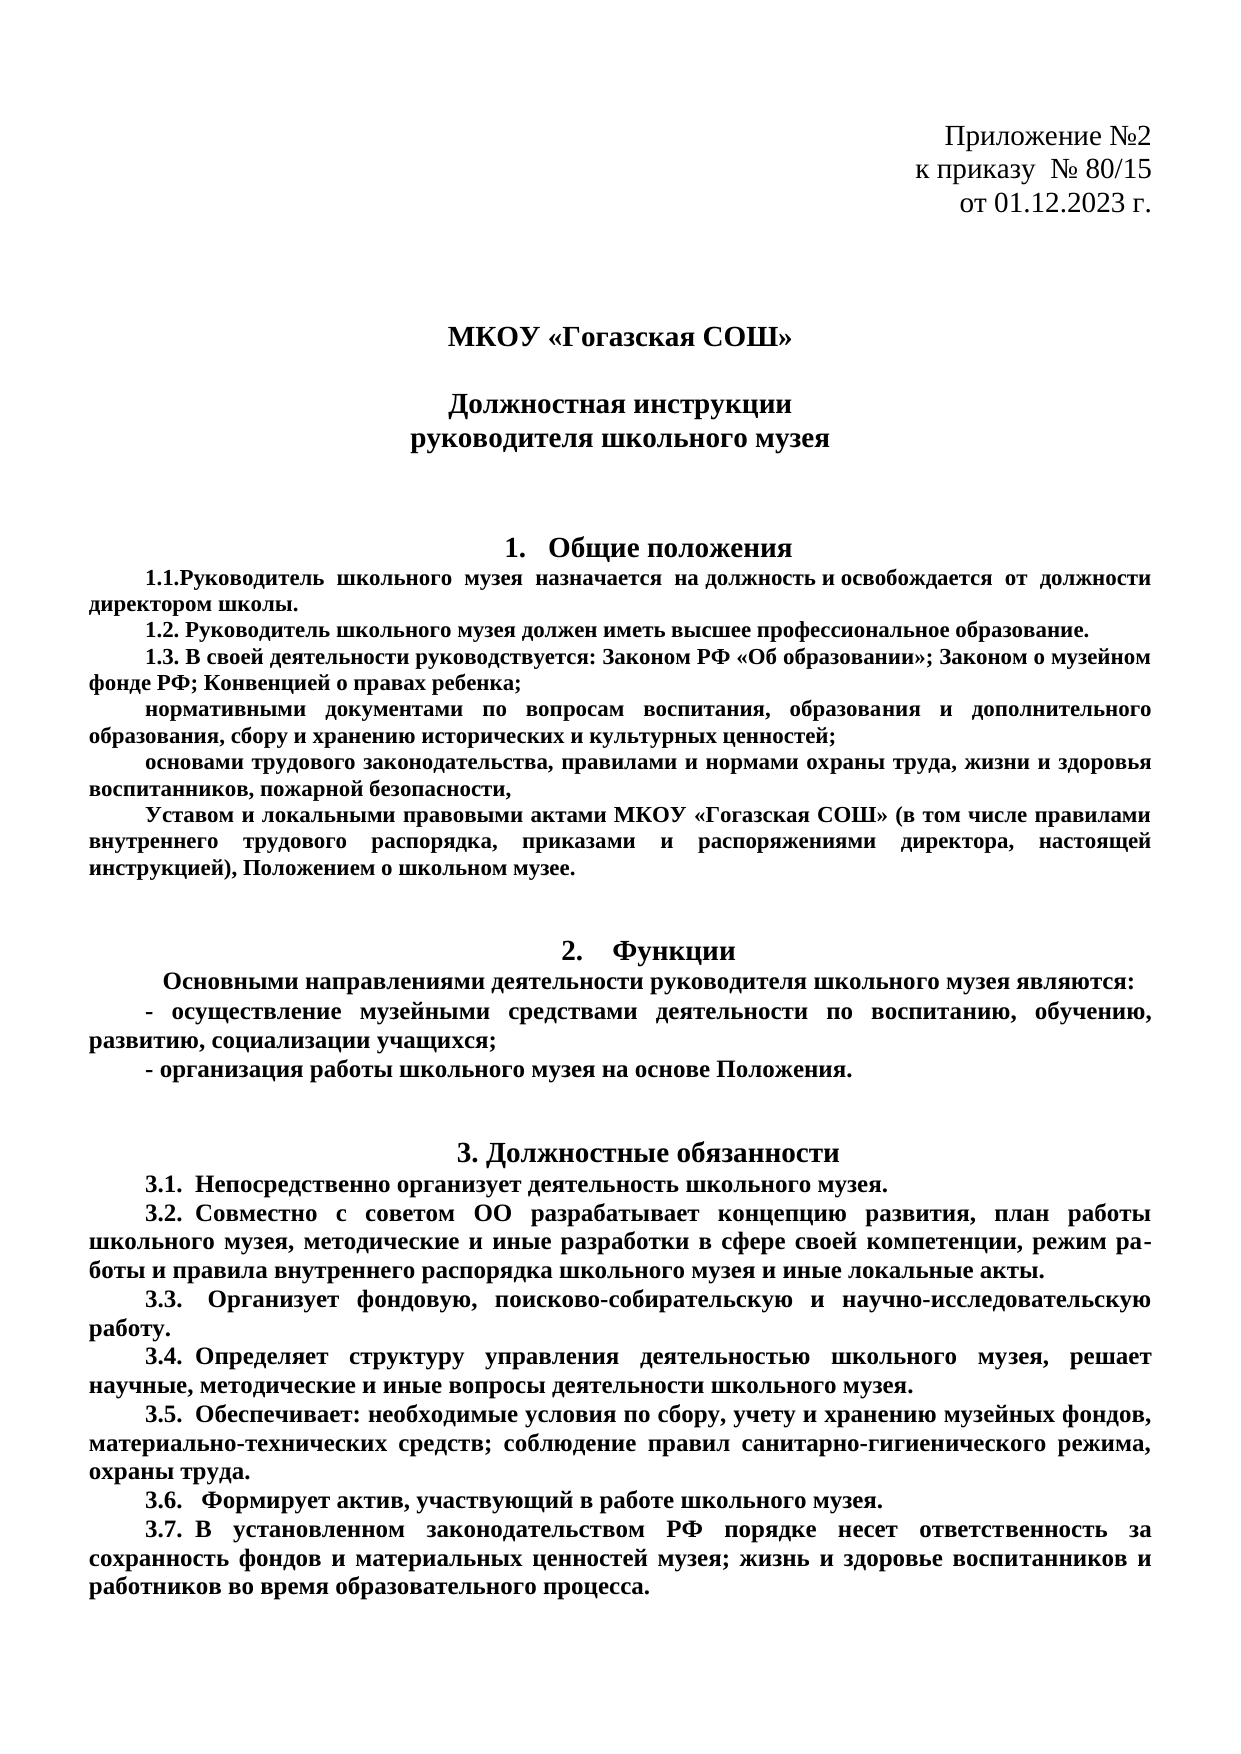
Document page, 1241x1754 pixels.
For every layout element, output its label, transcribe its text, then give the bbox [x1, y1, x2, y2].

text - организация работы школьного музея на основе Положения. [89, 1054, 1152, 1083]
text 1. Общие положения [89, 530, 1152, 564]
text нормативными документами по вопросам воспитания, образования и дополнительного образования, сбору и хранению исторических и культурных ценностей; [89, 696, 1152, 748]
text 3.3. Организует фондовую, поисково-собирательскую и научно-исследовательскую работу. [89, 1284, 1152, 1341]
text к приказу № 80/15 [89, 152, 1152, 185]
text Уставом и локальными правовыми актами МКОУ «Гогазская СОШ» (в том числе правилами внутреннего трудового распорядка, приказами и распоряжениями директора, настоящей инструкцией), Положением о школьном музее. [89, 801, 1152, 880]
text 3.2. Совместно с советом ОО разрабатывает концепцию развития, план работы школьного музея, методические и иные разработки в сфере своей компетенции, режим работы и правила внутреннего распорядка школьного музея и иные локальные акты. [89, 1198, 1152, 1284]
text от 01.12.2023 г. [89, 185, 1152, 219]
text 1.2. Руководитель школьного музея должен иметь высшее профессиональное образование. [89, 616, 1152, 643]
text 3.7. В установленном законодательством РФ порядке несет ответственность за сохранность фондов и материальных ценностей музея; жизнь и здоровье воспитанников и работников во время образовательного процесса. [89, 1514, 1152, 1600]
text Основными направлениями деятельности руководителя школьного музея являются: [89, 966, 1152, 995]
text руководителя школьного музея [89, 420, 1152, 453]
text основами трудового законодательства, правилами и нормами охраны труда, жизни и здоровья воспитанников, пожарной безопасности, [89, 748, 1152, 801]
text 3.1. Непосредственно организует деятельность школьного музея. [89, 1169, 1152, 1198]
text - осуществление музейными средствами деятельности по воспитанию, обучению, развитию, социализации учащихся; [89, 996, 1152, 1054]
text 3.5. Обеспечивает: необходимые условия по сбору, учету и хранению музейных фондов, материально-технических средств; соблюдение правил санитарно-гигиенического режима, охраны труда. [89, 1399, 1152, 1485]
text 1.1.Руководитель школьного музея назначается на должность и освобождается от должности директором школы. [89, 564, 1152, 616]
text 1.3. В своей деятельности руководствуется: Законом РФ «Об образовании»; Законом о музейном фонде РФ; Конвенцией о правах ребенка; [89, 643, 1152, 696]
text Должностная инструкции [89, 386, 1152, 420]
text МКОУ «Гогазская СОШ» [89, 319, 1152, 353]
text 2. Функции [89, 933, 1152, 966]
text Приложение №2 [89, 118, 1152, 152]
text 3.6. Формирует актив, участвующий в работе школьного музея. [89, 1485, 1152, 1514]
text 3.4. Определяет структуру управления деятельностью школьного музея, решает научные, методические и иные вопросы деятельности школьного музея. [89, 1341, 1152, 1399]
text 3. Должностные обязанности [89, 1135, 1152, 1169]
